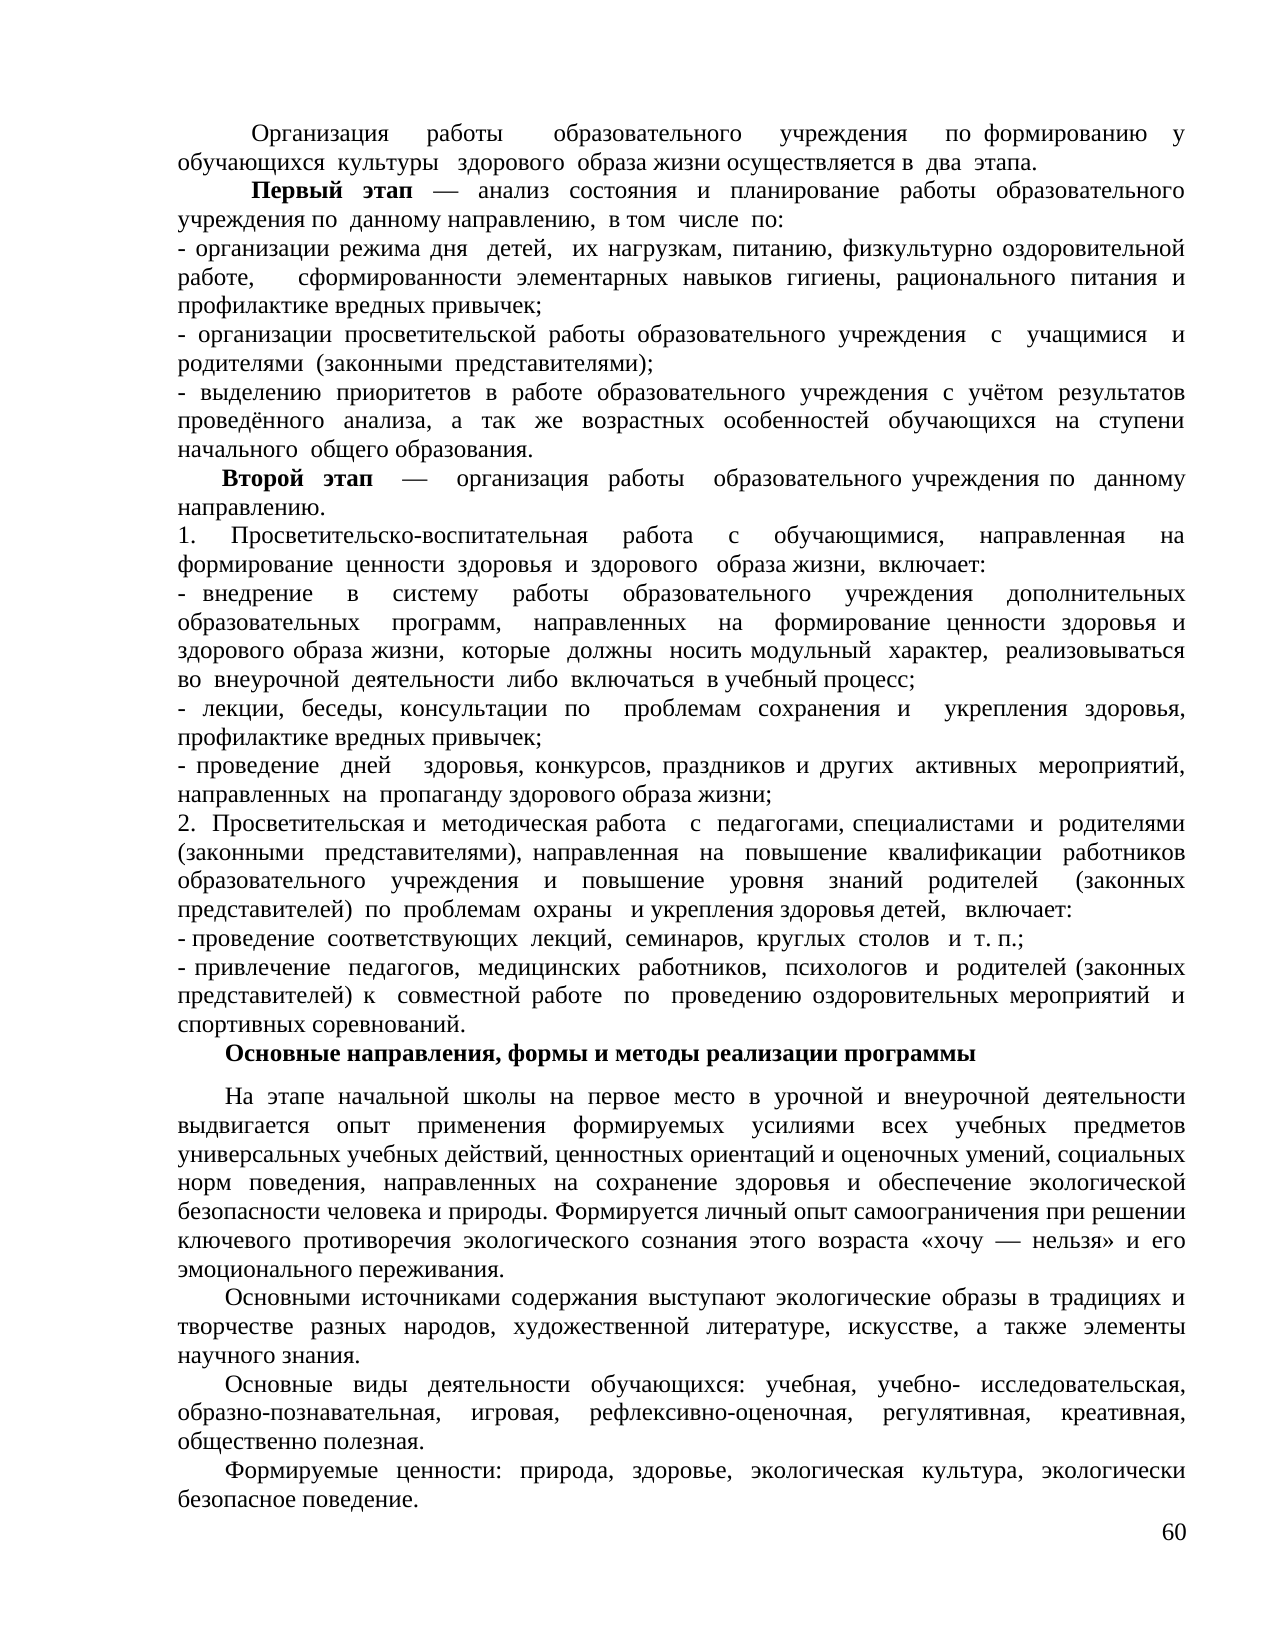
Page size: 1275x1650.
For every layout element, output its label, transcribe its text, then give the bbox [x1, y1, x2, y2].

text - внедрение в систему работы образовательного учреждения дополнительных образовательных программ, направленных на формирование ценности здоровья и здорового образа жизни, которые должны носить модульный характер, реализовываться во внеурочной деятельности либо включаться в учебный процесс; [177, 578, 1186, 693]
text На этапе начальной школы на первое место в урочной и внеурочной деятельности выдвигается опыт применения формируемых усилиями всех учебных предметов универсальных учебных действий, ценностных ориентаций и оценочных умений, социальных норм поведения, направленных на сохранение здоровья и обеспечение экологической безопасности человека и природы. Формируется личный опыт самоограничения при решении ключевого противоречия экологического сознания этого возраста «хочу — нельзя» и его эмоционального переживания. [177, 1081, 1186, 1282]
text - привлечение педагогов, медицинских работников, психологов и родителей (законных представителей) к совместной работе по проведению оздоровительных мероприятий и спортивных соревнований. [177, 952, 1186, 1038]
text Основными источниками содержания выступают экологические образы в традициях и творчестве разных народов, художественной литературе, искусстве, а также элементы научного знания. [177, 1282, 1186, 1369]
text Первый этап — анализ состояния и планирование работы образовательного учреждения по данному направлению, в том числе по: [177, 176, 1186, 233]
text - организации просветительской работы образовательного учреждения с учащимися и родителями (законными представителями); [177, 319, 1186, 377]
text Основные виды деятельности обучающихся: учебная, учебно- исследовательская, образно-познавательная, игровая, рефлексивно-оценочная, регулятивная, креативная, общественно полезная. [177, 1369, 1186, 1455]
text 2. Просветительская и методическая работа с педагогами, специалистами и родителями (законными представителями), направленная на повышение квалификации работников образовательного учреждения и повышение уровня знаний родителей (законных представителей) по проблемам охраны и укрепления здоровья детей, включает: [177, 808, 1186, 923]
text - организации режима дня детей, их нагрузкам, питанию, физкультурно оздоровительной работе, сформированности элементарных навыков гигиены, рационального питания и профилактике вредных привычек; [177, 233, 1186, 319]
text - выделению приоритетов в работе образовательного учреждения с учётом результатов проведённого анализа, а так же возрастных особенностей обучающихся на ступени начального общего образования. [177, 377, 1186, 463]
text - проведение дней здоровья, конкурсов, праздников и других активных мероприятий, направленных на пропаганду здорового образа жизни; [177, 751, 1186, 808]
text 1. Просветительско-воспитательная работа с обучающимися, направленная на формирование ценности здоровья и здорового образа жизни, включает: [177, 521, 1186, 578]
text - лекции, беседы, консультации по проблемам сохранения и укрепления здоровья, профилактике вредных привычек; [177, 693, 1186, 751]
text Организация работы образовательного учреждения по формированию у обучающихся культуры здорового образа жизни осуществляется в два этапа. [177, 118, 1186, 176]
text - проведение соответствующих лекций, семинаров, круглых столов и т. п.; [177, 923, 1186, 952]
text Основные направления, формы и методы реализации программы [177, 1038, 1186, 1067]
text Формируемые ценности: природа, здоровье, экологическая культура, экологически безопасное поведение. [177, 1455, 1186, 1512]
text Второй этап — организация работы образовательного учреждения по данному направлению. [177, 463, 1186, 521]
